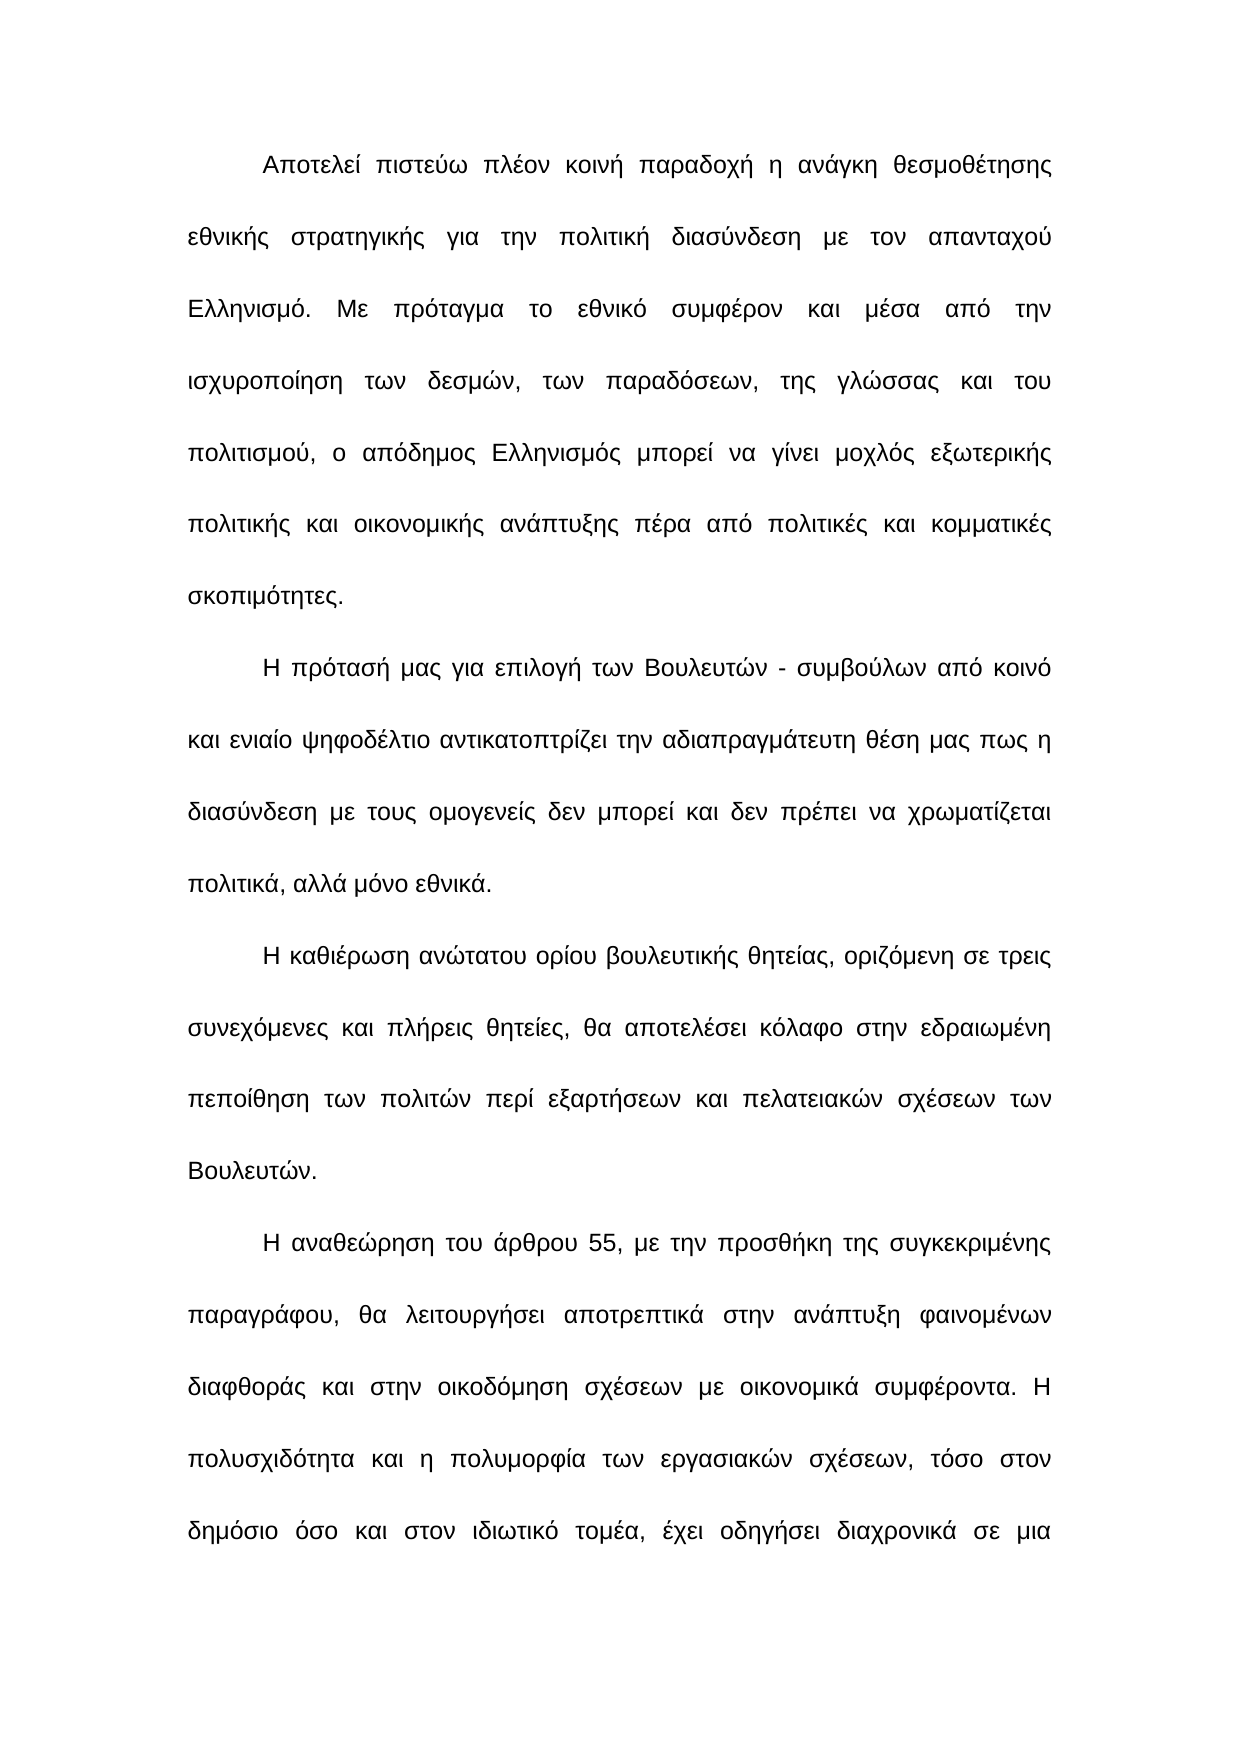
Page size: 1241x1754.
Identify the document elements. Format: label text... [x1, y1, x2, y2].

text Αποτελεί πιστεύω πλέον κοινή παραδοχή η ανάγκη θεσμοθέτησης εθνικής στρατηγικής για την πολιτική διασύνδεση με τον απανταχού Ελληνισμό. Με πρόταγμα το εθνικό συμφέρον και μέσα από την ισχυροποίηση των δεσμών, των παραδόσεων, της γλώσσας και του πολιτισμού, ο απόδημος Ελληνισμός μπορεί να γίνει μοχλός εξωτερικής πολιτικής και οικονομικής ανάπτυξης πέρα από πολιτικές και κομματικές σκοπιμότητες. [187, 150, 1053, 610]
text Η καθιέρωση ανώτατου ορίου βουλευτικής θητείας, οριζόμενη σε τρεις συνεχόμενες και πλήρεις θητείες, θα αποτελέσει κόλαφο στην εδραιωμένη πεποίθηση των πολιτών περί εξαρτήσεων και πελατειακών σχέσεων των Βουλευτών. [187, 941, 1053, 1185]
text Η πρότασή μας για επιλογή των Βουλευτών - συμβούλων από κοινό και ενιαίο ψηφοδέλτιο αντικατοπτρίζει την αδιαπραγμάτευτη θέση μας πως η διασύνδεση με τους ομογενείς δεν μπορεί και δεν πρέπει να χρωματίζεται πολιτικά, αλλά μόνο εθνικά. [187, 653, 1053, 897]
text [187, 1228, 1053, 1544]
